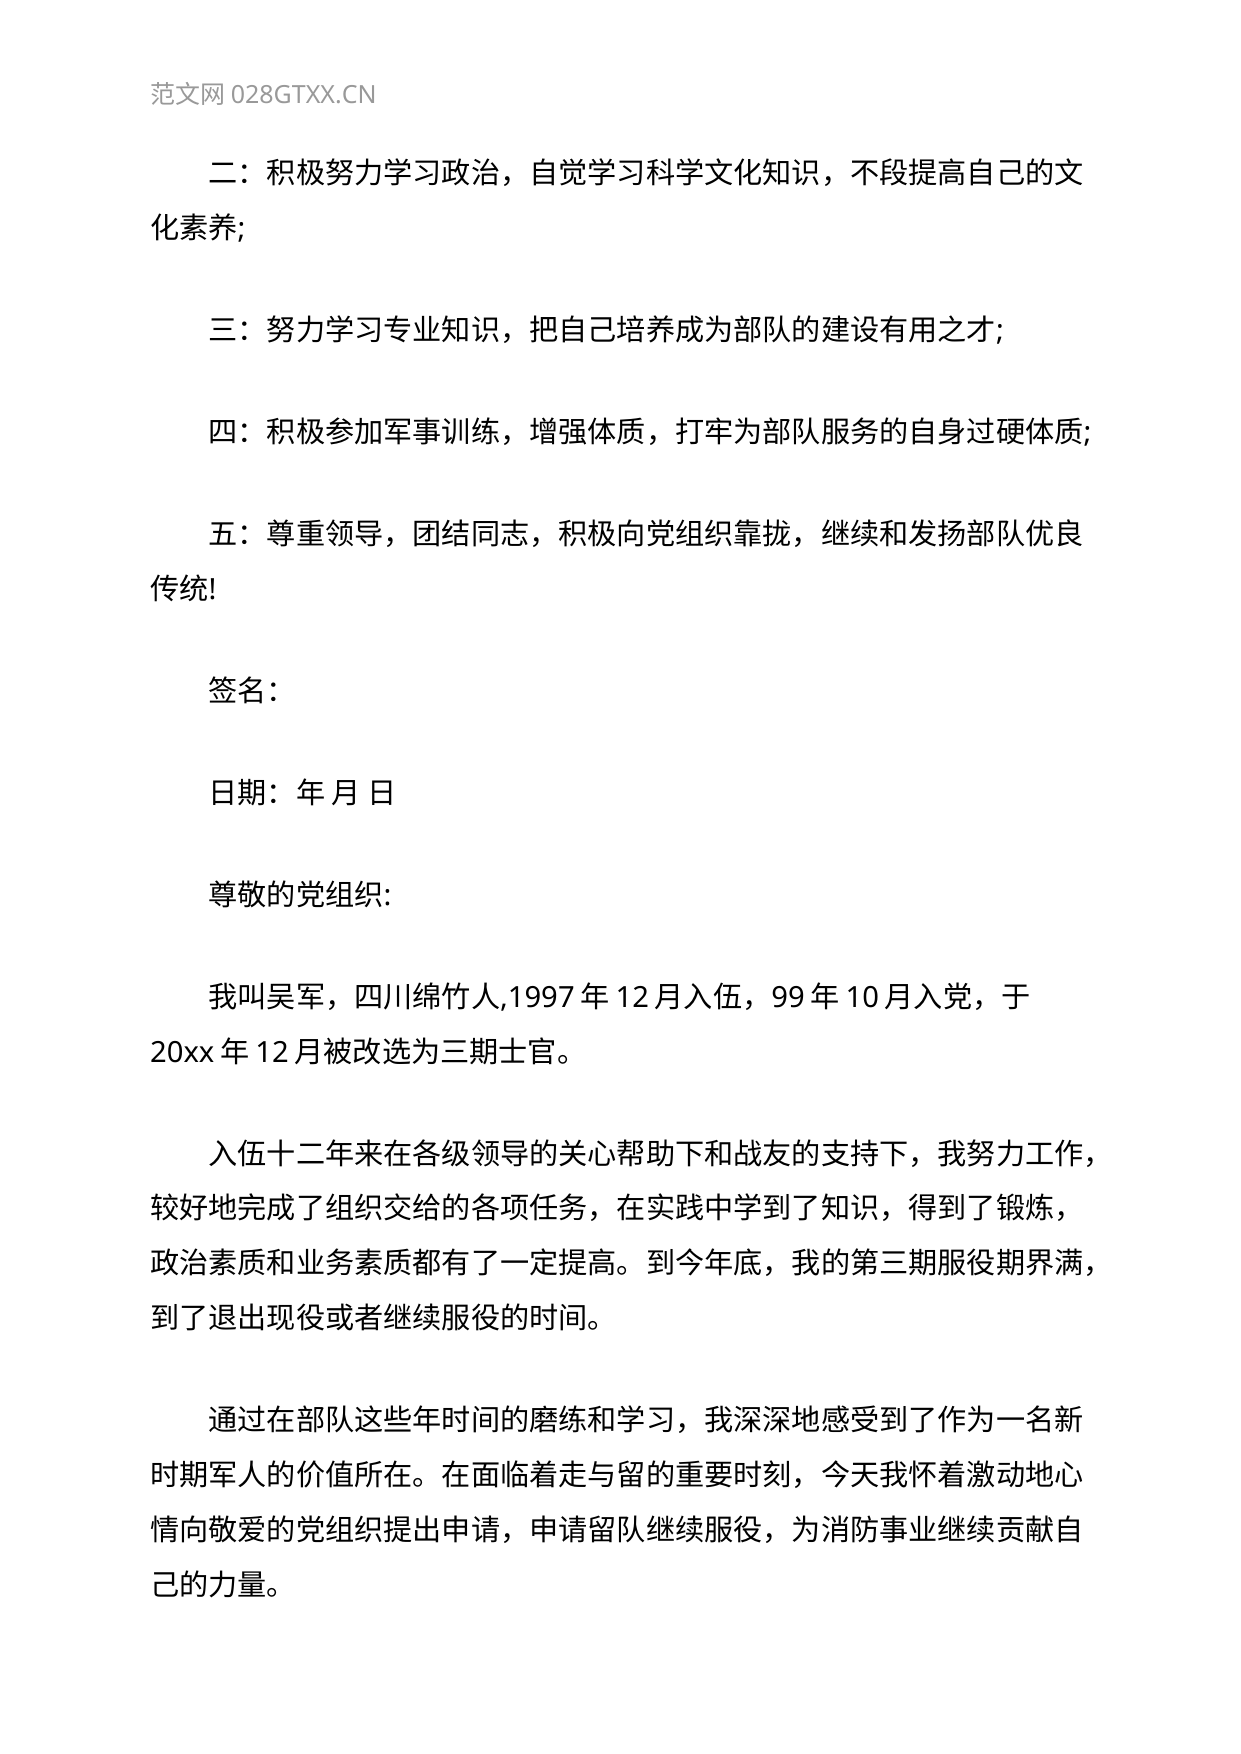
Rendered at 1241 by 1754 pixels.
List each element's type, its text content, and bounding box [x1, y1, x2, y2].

text 五：尊重领导，团结同志，积极向党组织靠拢，继续和发扬部队优良传统! [150, 511, 1090, 608]
text 日期：年 月 日 [150, 769, 1090, 812]
text 入伍十二年来在各级领导的关心帮助下和战友的支持下，我努力工作，较好地完成了组织交给的各项任务，在实践中学到了知识，得到了锻炼，政治素质和业务素质都有了一定提高。到今年底，我的第三期服役期界满，到了退出现役或者继续服役的时间。 [150, 1130, 1090, 1337]
text 签名： [150, 668, 1090, 710]
text 尊敬的党组织: [150, 871, 1090, 914]
text 四：积极参加军事训练，增强体质，打牢为部队服务的自身过硬体质; [150, 409, 1090, 451]
text 我叫吴军，四川绵竹人,1997年12月入伍，99年10月入党，于20xx年12月被改选为三期士官。 [150, 973, 1090, 1071]
text 通过在部队这些年时间的磨练和学习，我深深地感受到了作为一名新时期军人的价值所在。在面临着走与留的重要时刻，今天我怀着激动地心情向敬爱的党组织提出申请，申请留队继续服役，为消防事业继续贡献自己的力量。 [150, 1397, 1090, 1604]
text 三：努力学习专业知识，把自己培养成为部队的建设有用之才; [150, 307, 1090, 349]
text 二：积极努力学习政治，自觉学习科学文化知识，不段提高自己的文化素养; [150, 150, 1090, 247]
